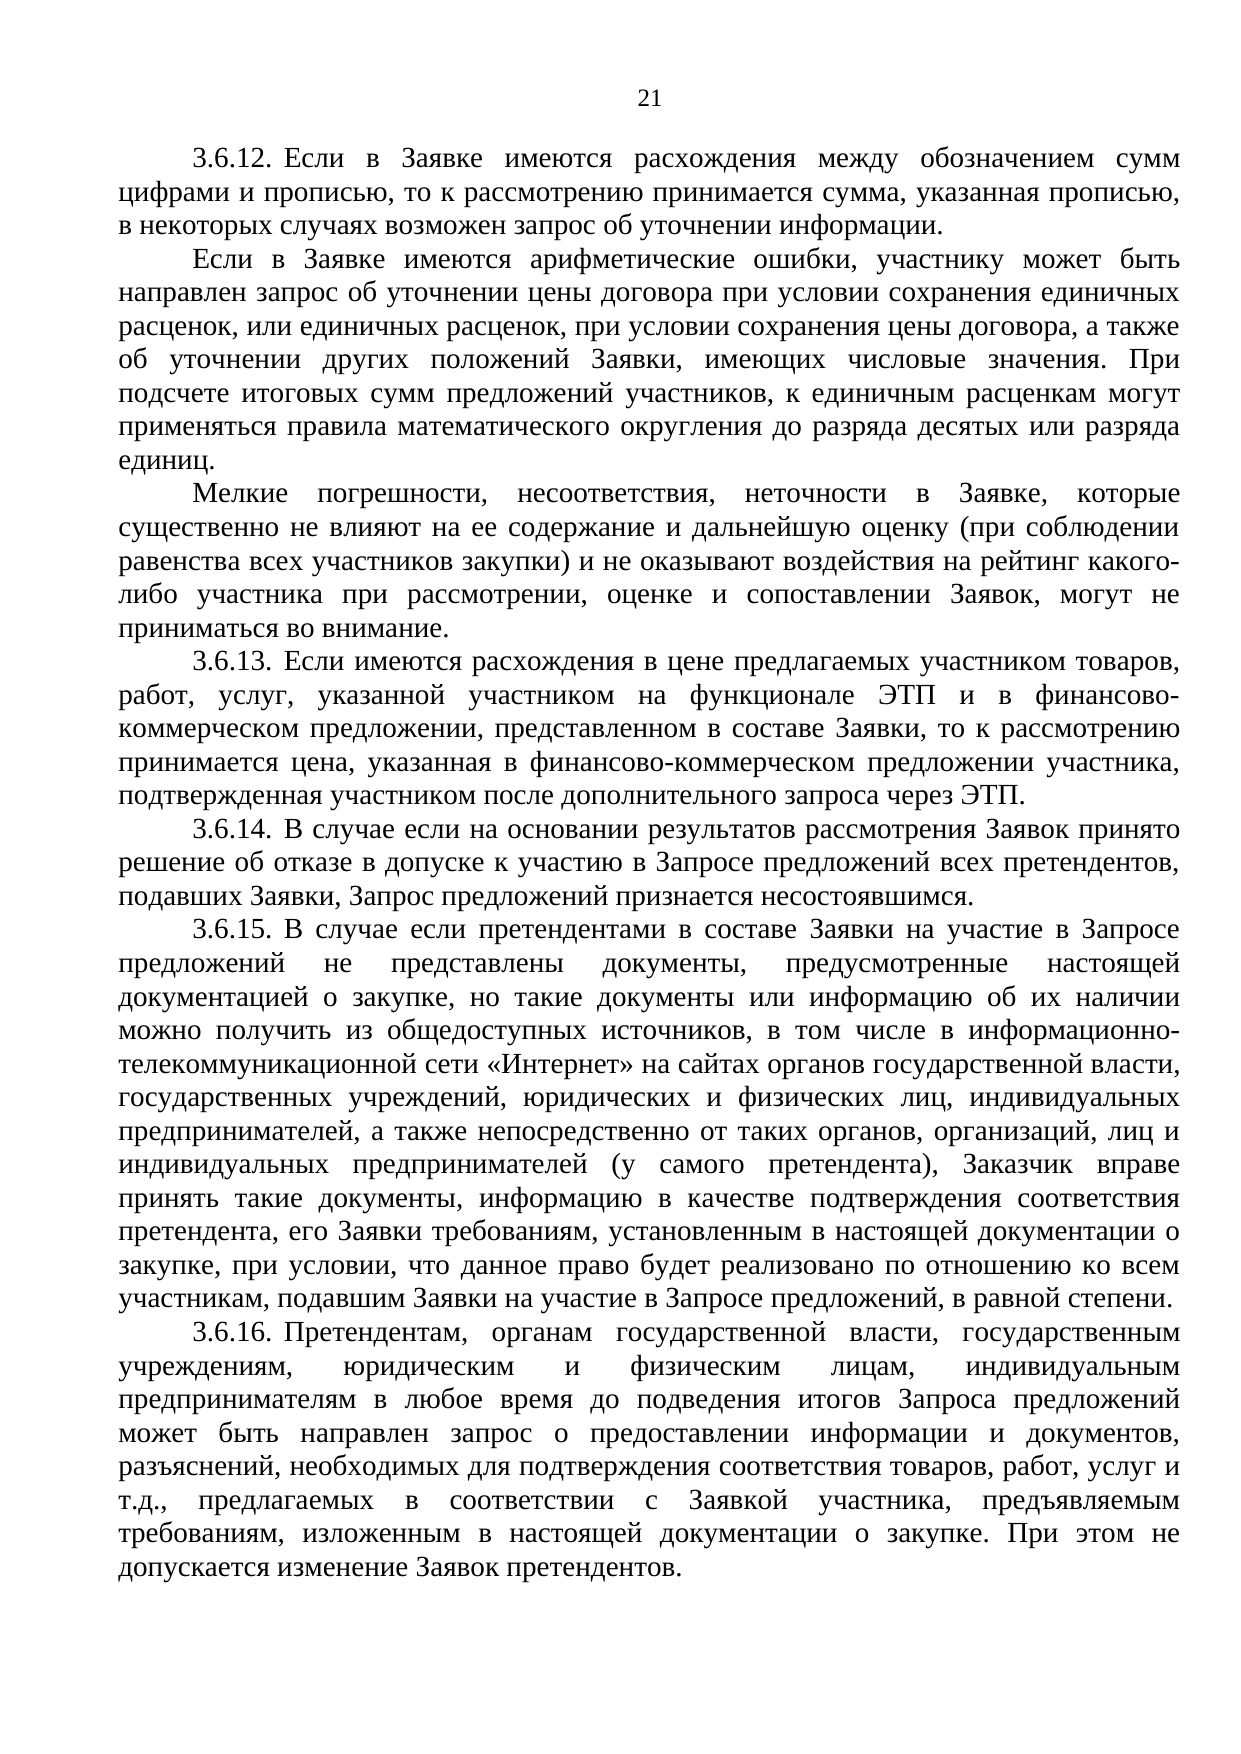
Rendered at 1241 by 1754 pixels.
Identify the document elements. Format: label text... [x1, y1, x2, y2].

list Претендентам, органам государственной власти, государственным учреждениям, юридическим и физическим лицам, индивидуальным предпринимателям в любое время до подведения итогов Запроса предложений может быть направлен запрос о предоставлении информации и документов, разъяснений, необходимых для подтверждения соответствия товаров, работ, услуг и т.д., предлагаемых в соответствии с Заявкой участника, предъявляемым требованиям, изложенным в настоящей документации о закупке. При этом не допускается изменение Заявок претендентов. [118, 1314, 1181, 1582]
list В случае если претендентами в составе Заявки на участие в Запросе предложений не представлены документы, предусмотренные настоящей документацией о закупке, но такие документы или информацию об их наличии можно получить из общедоступных источников, в том числе в информационно-телекоммуникационной сети «Интернет» на сайтах органов государственной власти, государственных учреждений, юридических и физических лиц, индивидуальных предпринимателей, а также непосредственно от таких органов, организаций, лиц и индивидуальных предпринимателей (у самого претендента), Заказчик вправе принять такие документы, информацию в качестве подтверждения соответствия претендента, его Заявки требованиям, установленным в настоящей документации о закупке, при условии, что данное право будет реализовано по отношению ко всем участникам, подавшим Заявки на участие в Запросе предложений, в равной степени. [118, 912, 1181, 1314]
text Мелкие погрешности, несоответствия, неточности в Заявке, которые существенно не влияют на ее содержание и дальнейшую оценку (при соблюдении равенства всех участников закупки) и не оказывают воздействия на рейтинг какого-либо участника при рассмотрении, оценке и сопоставлении Заявок, могут не приниматься во внимание. [118, 476, 1181, 643]
list В случае если на основании результатов рассмотрения Заявок принято решение об отказе в допуске к участию в Запросе предложений всех претендентов, подавших Заявки, Запрос предложений признается несостоявшимся. [118, 811, 1181, 912]
text Если в Заявке имеются арифметические ошибки, участнику может быть направлен запрос об уточнении цены договора при условии сохранения единичных расценок, или единичных расценок, при условии сохранения цены договора, а также об уточнении других положений Заявки, имеющих числовые значения. При подсчете итоговых сумм предложений участников, к единичным расценкам могут применяться правила математического округления до разряда десятых или разряда единиц. [118, 241, 1181, 476]
list Если в Заявке имеются расхождения между обозначением сумм цифрами и прописью, то к рассмотрению принимается сумма, указанная прописью, в некоторых случаях возможен запрос об уточнении информации. [118, 140, 1181, 241]
list Если имеются расхождения в цене предлагаемых участником товаров, работ, услуг, указанной участником на функционале ЭТП и в финансово-коммерческом предложении, представленном в составе Заявки, то к рассмотрению принимается цена, указанная в финансово-коммерческом предложении участника, подтвержденная участником после дополнительного запроса через ЭТП. [118, 643, 1181, 811]
